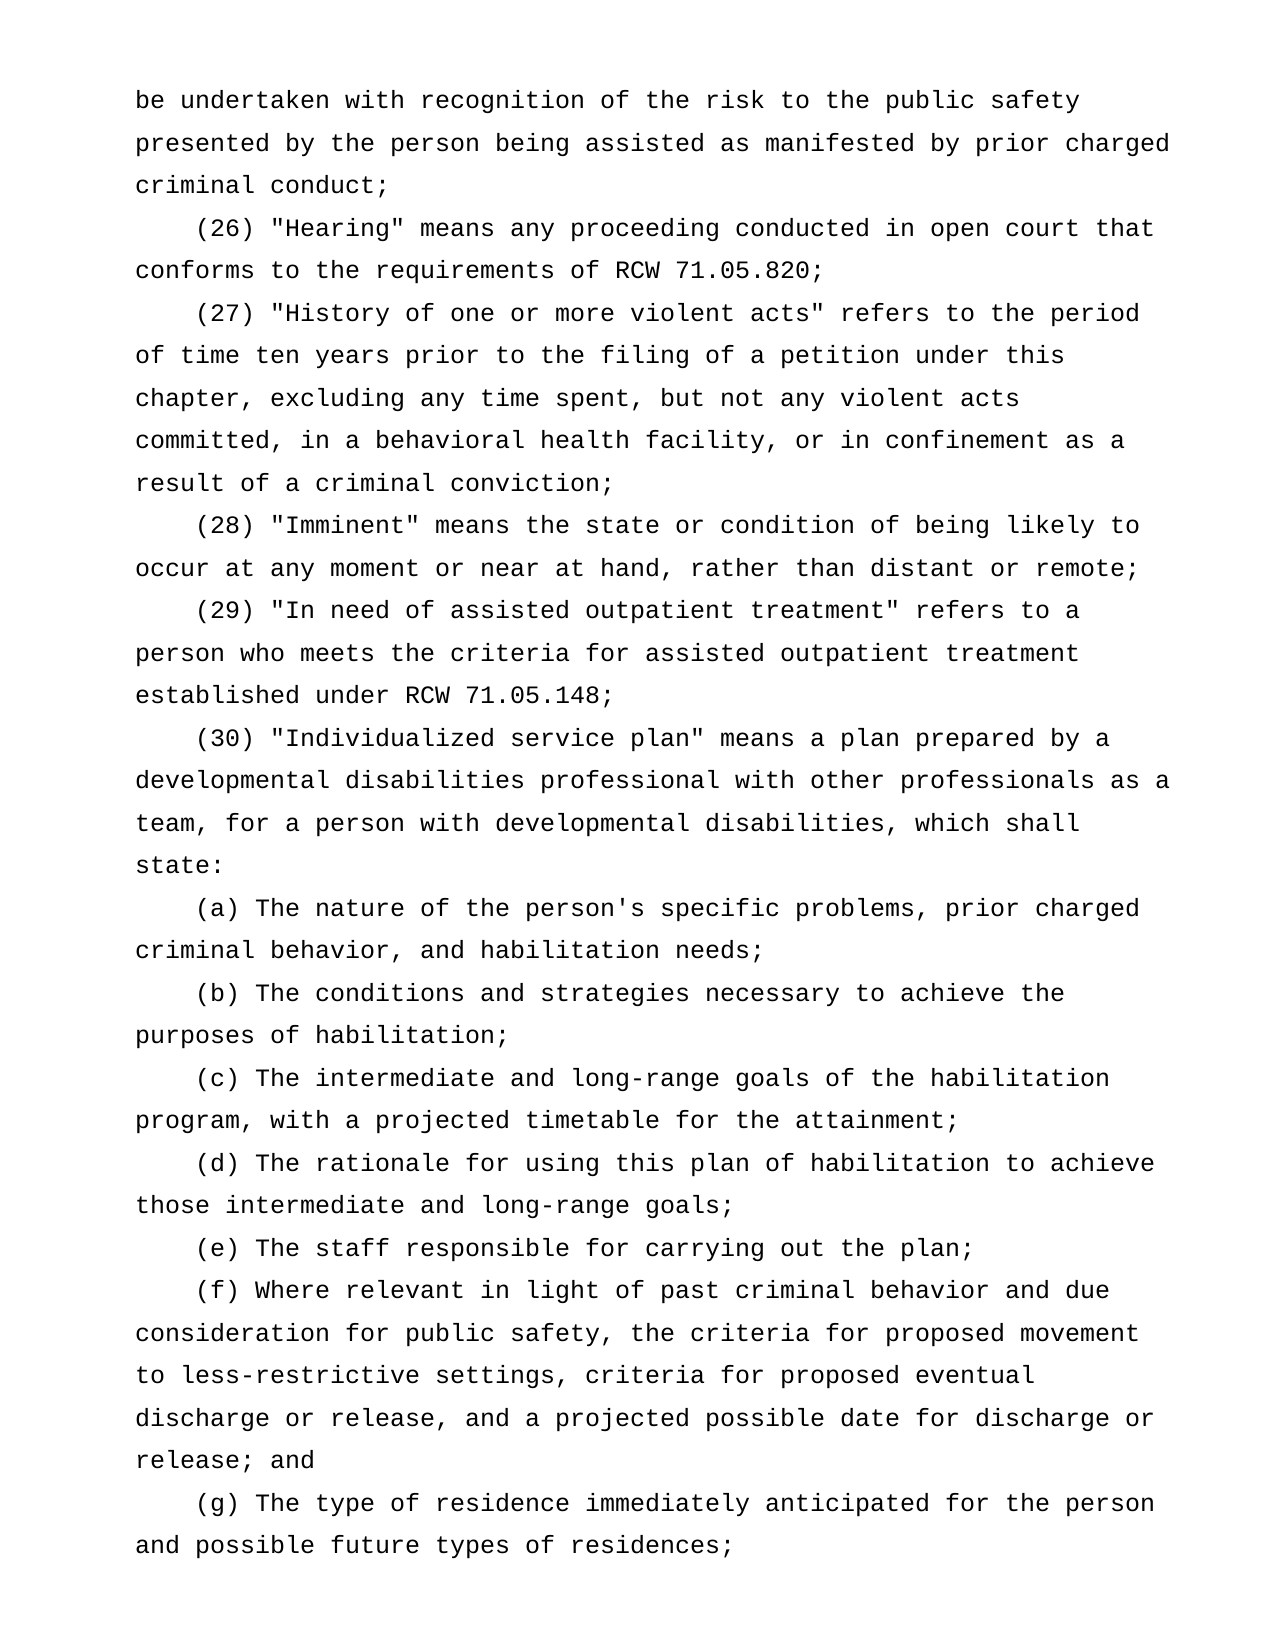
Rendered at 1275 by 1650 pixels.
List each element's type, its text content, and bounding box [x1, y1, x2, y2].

text (d) The rationale for using this plan of habilitation to achieve those intermediate and long-range goals; [135, 1137, 1170, 1222]
text (29) "In need of assisted outpatient treatment" refers to a person who meets the criteria for assisted outpatient treatment established under RCW 71.05.148; [135, 585, 1170, 712]
text (g) The type of residence immediately anticipated for the person and possible future types of residences; [135, 1477, 1170, 1562]
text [135, 75, 1170, 202]
text (27) "History of one or more violent acts" refers to the period of time ten years prior to the filing of a petition under this chapter, excluding any time spent, but not any violent acts committed, in a behavioral health facility, or in confinement as a result of a criminal conviction; [135, 287, 1170, 500]
text (f) Where relevant in light of past criminal behavior and due consideration for public safety, the criteria for proposed movement to less-restrictive settings, criteria for proposed eventual discharge or release, and a projected possible date for discharge or release; and [135, 1265, 1170, 1477]
text (a) The nature of the person's specific problems, prior charged criminal behavior, and habilitation needs; [135, 882, 1170, 967]
text (26) "Hearing" means any proceeding conducted in open court that conforms to the requirements of RCW 71.05.820; [135, 202, 1170, 287]
text (28) "Imminent" means the state or condition of being likely to occur at any moment or near at hand, rather than distant or remote; [135, 500, 1170, 585]
text (e) The staff responsible for carrying out the plan; [135, 1222, 1170, 1265]
text (c) The intermediate and long-range goals of the habilitation program, with a projected timetable for the attainment; [135, 1052, 1170, 1137]
text (30) "Individualized service plan" means a plan prepared by a developmental disabilities professional with other professionals as a team, for a person with developmental disabilities, which shall state: [135, 712, 1170, 882]
text (b) The conditions and strategies necessary to achieve the purposes of habilitation; [135, 967, 1170, 1052]
